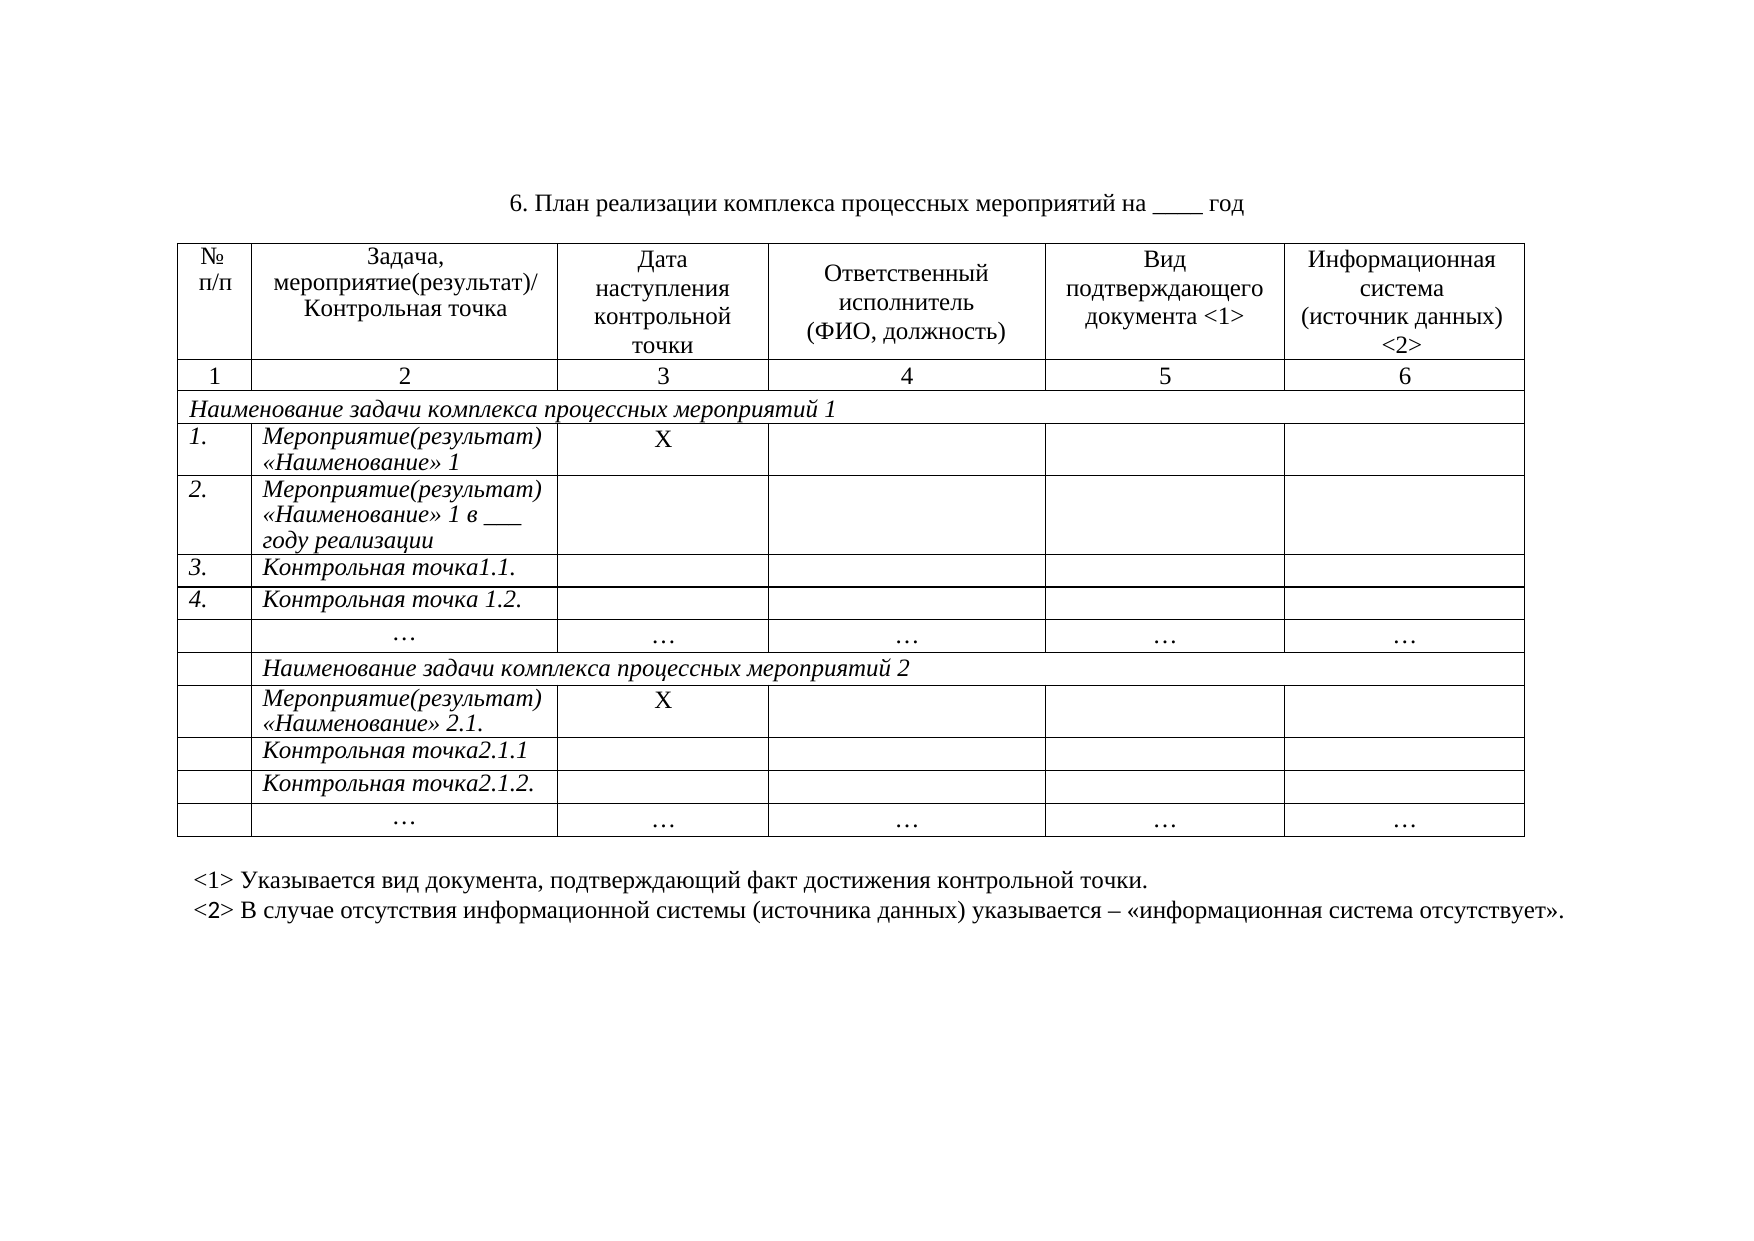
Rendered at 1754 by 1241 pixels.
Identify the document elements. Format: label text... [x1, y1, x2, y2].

table_cell [1285, 686, 1524, 737]
table_cell Наименование задачи комплекса процессных мероприятий 2 [252, 653, 1524, 684]
table_cell [1285, 771, 1524, 803]
table_cell Контрольная точка1.1. [252, 555, 557, 586]
table_cell 4 [769, 360, 1045, 390]
table_cell [558, 476, 768, 554]
table_cell … [558, 620, 768, 652]
table_cell … [1046, 620, 1284, 652]
table_cell [1285, 588, 1524, 619]
table_header № п/п [178, 244, 251, 359]
table_cell Контрольная точка2.1.2. [252, 771, 557, 803]
table_cell 3. [178, 555, 251, 586]
table_cell [178, 620, 251, 652]
table_cell [178, 804, 251, 836]
table_header Вид подтверждающего документа <1> [1046, 244, 1284, 359]
table_header Ответственный исполнитель (ФИО, должность) [769, 244, 1045, 359]
table_cell [1046, 588, 1284, 619]
table_cell … [1285, 804, 1524, 836]
table_cell Контрольная точка2.1.1 [252, 738, 557, 770]
table_cell [1285, 424, 1524, 475]
text <1> Указывается вид документа, подтверждающий факт достижения контрольной точки. [193, 866, 1636, 894]
table_cell [1046, 771, 1284, 803]
table_cell … [252, 620, 557, 652]
subtitle 6. План реализации комплекса процессных мероприятий на ____ год [118, 188, 1636, 217]
table_cell [769, 588, 1045, 619]
table_cell [769, 476, 1045, 554]
table_cell … [769, 804, 1045, 836]
table_cell 2 [252, 360, 557, 390]
table_cell [769, 738, 1045, 770]
table_cell [769, 771, 1045, 803]
table_cell [1046, 476, 1284, 554]
table_cell Контрольная точка 1.2. [252, 588, 557, 619]
table_cell … [769, 620, 1045, 652]
table_cell [1046, 424, 1284, 475]
table_cell [769, 686, 1045, 737]
table_cell [1046, 686, 1284, 737]
table_cell [178, 771, 251, 803]
table_cell … [1285, 620, 1524, 652]
table_cell Мероприятие(результат) «Наименование» 1 [252, 424, 557, 475]
text <2> В случае отсутствия информационной системы (источника данных) указывается – «информационная система отсутствует». [193, 894, 1636, 925]
table_cell 5 [1046, 360, 1284, 390]
table_cell [178, 686, 251, 737]
table_cell [1285, 476, 1524, 554]
table_cell Наименование задачи комплекса процессных мероприятий 1 [178, 391, 1524, 423]
table_header Дата наступления контрольной точки [558, 244, 768, 359]
table_cell … [252, 804, 557, 836]
table_cell [769, 555, 1045, 586]
table_cell [1046, 738, 1284, 770]
table_cell [769, 424, 1045, 475]
table_cell [178, 738, 251, 770]
table_header Информационная система (источник данных) <2> [1285, 244, 1524, 359]
table_cell 4. [178, 588, 251, 619]
table_cell [1285, 738, 1524, 770]
table_cell 3 [558, 360, 768, 390]
table_cell 2. [178, 476, 251, 554]
table_cell [1285, 555, 1524, 586]
table_cell [558, 588, 768, 619]
table_cell 6 [1285, 360, 1524, 390]
table_cell [558, 738, 768, 770]
table_cell Х [558, 686, 768, 737]
table_cell 1 [178, 360, 251, 390]
table_cell Мероприятие(результат) «Наименование» 2.1. [252, 686, 557, 737]
table_cell … [1046, 804, 1284, 836]
table_cell [558, 771, 768, 803]
table_cell Мероприятие(результат) «Наименование» 1 в ___ году реализации [252, 476, 557, 554]
table_cell 1. [178, 424, 251, 475]
table_cell [178, 653, 251, 684]
table_cell [1046, 555, 1284, 586]
table_header Задача, мероприятие(результат)/ Контрольная точка [252, 244, 557, 359]
table_cell … [558, 804, 768, 836]
table_cell Х [558, 424, 768, 475]
table_cell [558, 555, 768, 586]
